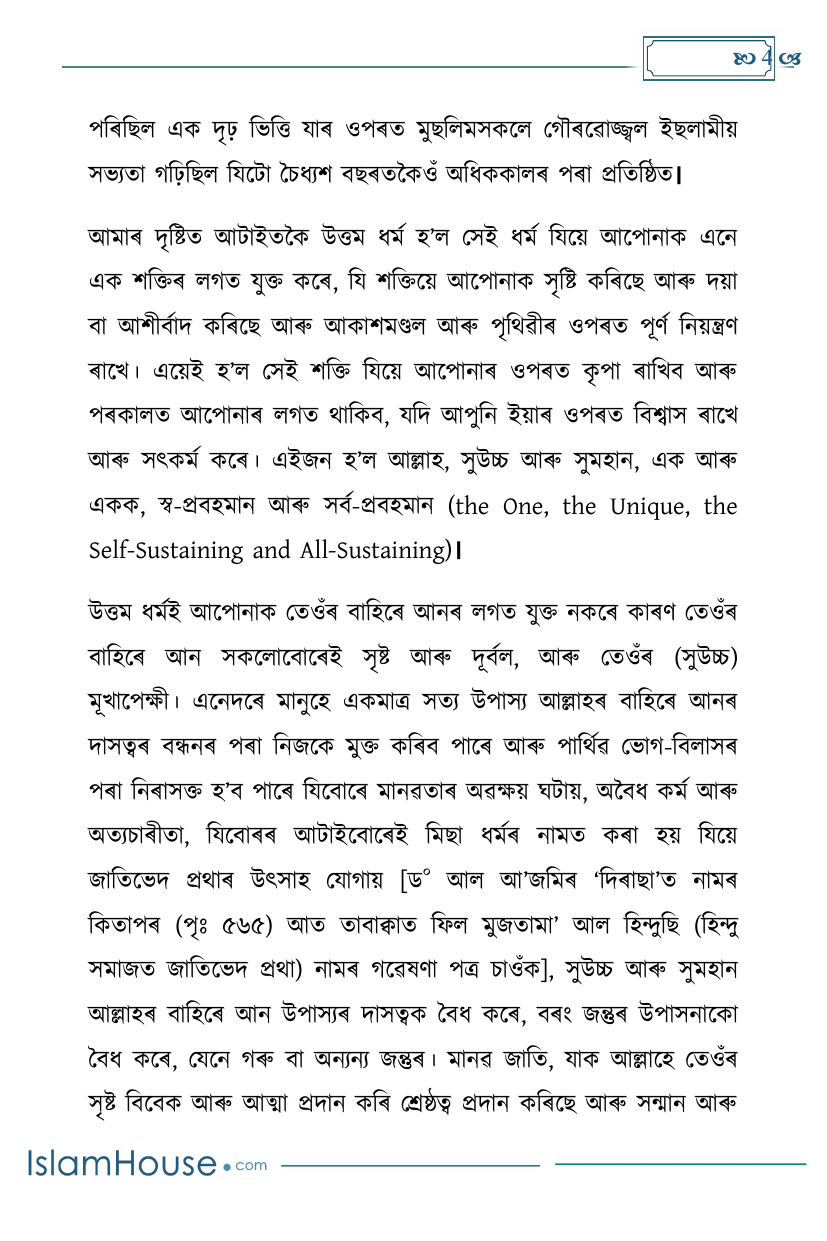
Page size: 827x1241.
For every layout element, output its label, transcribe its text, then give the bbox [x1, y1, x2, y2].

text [89, 590, 738, 1123]
text আমাৰ দৃষ্টিত আটাইতকৈ উত্তম ধৰ্ম হ’ল সেই ধৰ্ম যিয়ে আপোনাক এনে এক শক্তিৰ লগত যুক্ত কৰে, যি শক্তিয়ে আপোনাক সৃষ্টি কৰিছে আৰু দয়া বা আশীৰ্বাদ কৰিছে আৰু আকাশমণ্ডল আৰু পৃথিৱীৰ ওপৰত পূৰ্ণ নিয়ন্ত্ৰণ ৰাখে। এয়েই হ’ল সেই শক্তি যিয়ে আপোনাৰ ওপৰত কৃপা ৰাখিব আৰু পৰকালত আপোনাৰ লগত থাকিব, যদি আপুনি ইয়াৰ ওপৰত বিশ্বাস ৰাখে আৰু সত্কৰ্ম কৰে। এইজন হ’ল আল্লাহ, সুউচ্চ আৰু সুমহান, এক আৰু একক, স্ব-প্ৰবহমান আৰু সৰ্ব-প্ৰবহমান (the One, the Unique, the Self-Sustaining and All-Sustaining)। [89, 214, 738, 570]
picture [20, 1145, 541, 1182]
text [89, 107, 738, 194]
picture [548, 1144, 807, 1181]
